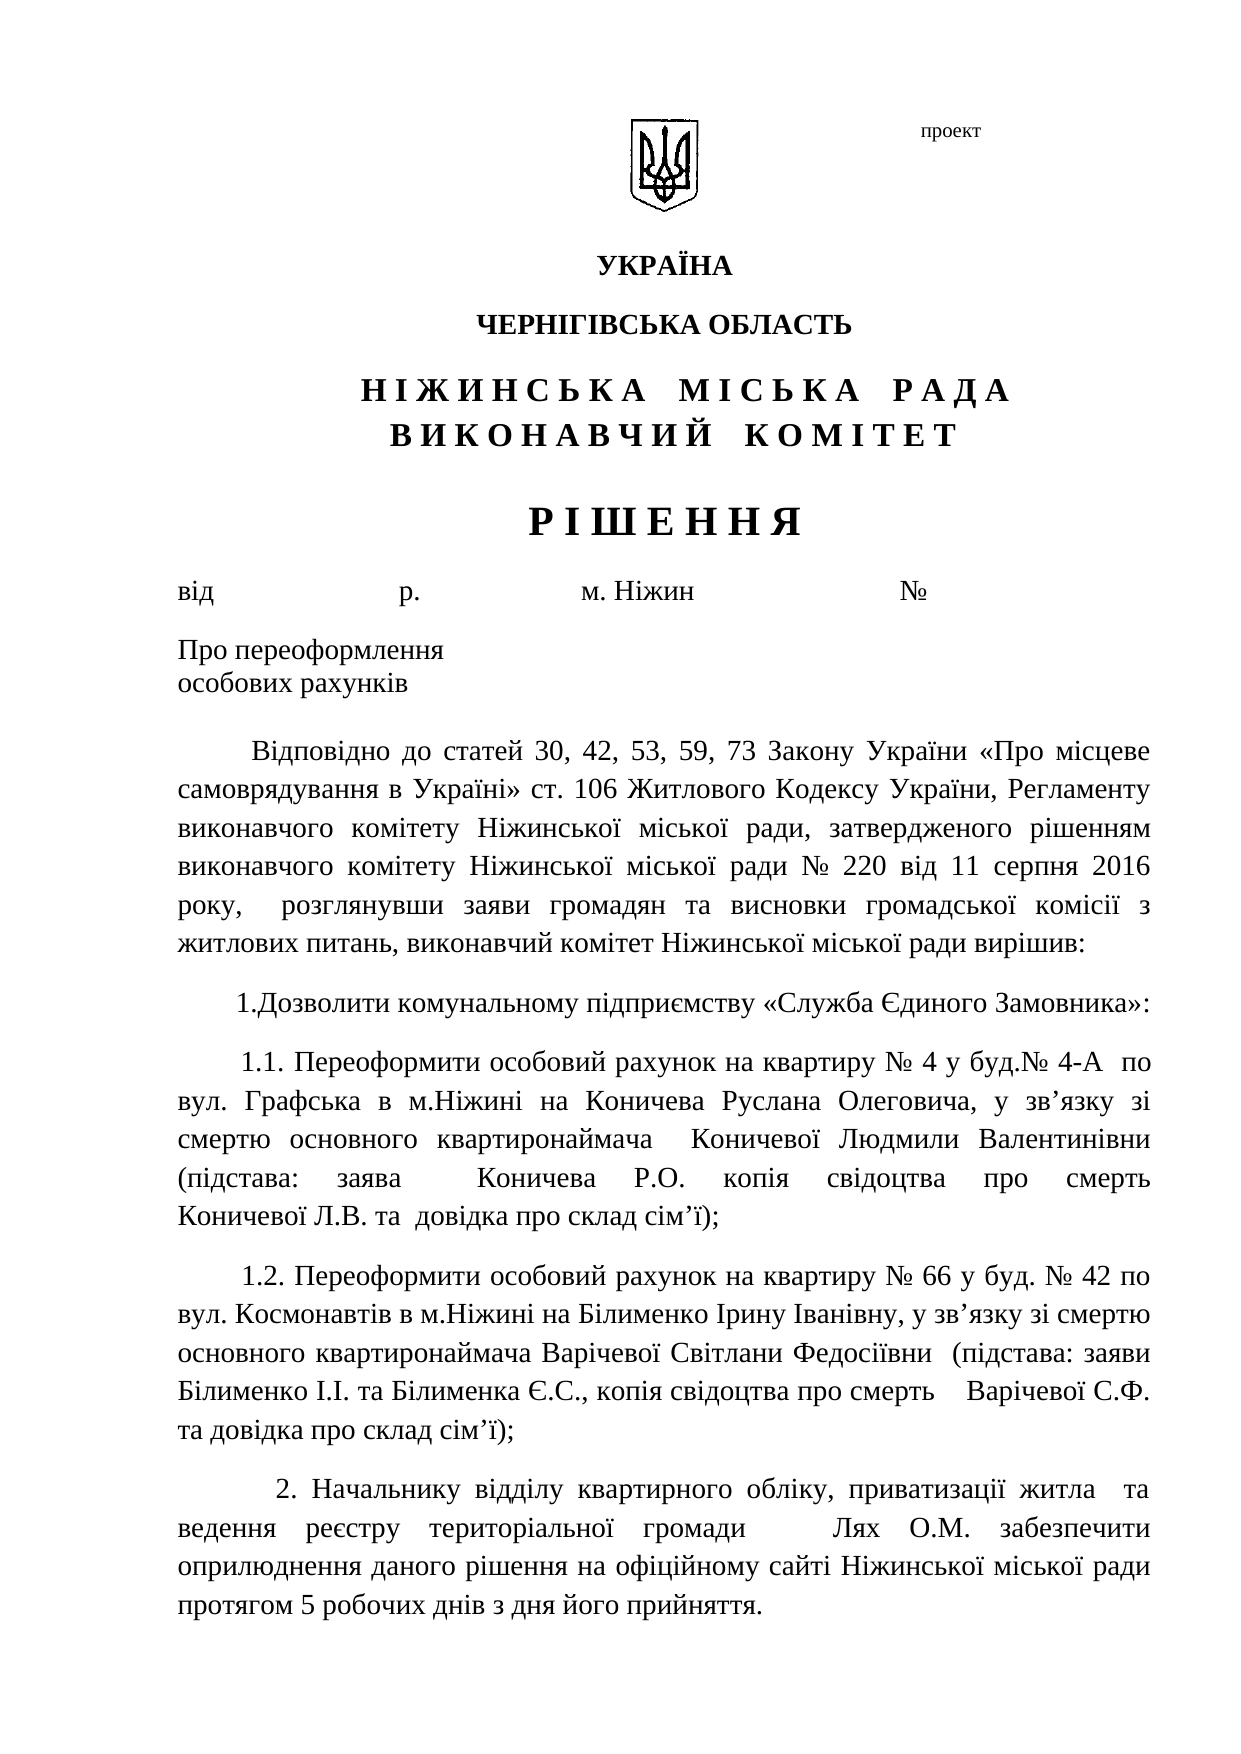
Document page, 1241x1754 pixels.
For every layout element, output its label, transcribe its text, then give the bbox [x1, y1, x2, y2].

text Р І Ш Е Н Н Я [177, 497, 1152, 545]
text ЧЕРНІГІВСЬКА ОБЛАСТЬ [177, 307, 1152, 341]
text проект [177, 118, 1152, 174]
subtitle Н І Ж И Н С Ь К А М І С Ь К А Р А Д А [177, 371, 1152, 409]
text особових рахунків [177, 666, 1152, 699]
text 1.Дозволити комунальному підприємству «Служба Єдиного Замовника»: [177, 985, 1152, 1018]
text УКРАЇНА [177, 248, 1152, 281]
text 2. Начальнику відділу квартирного обліку, приватизації житла та ведення реєстру територіальної громади Лях О.М. забезпечити оприлюднення даного рішення на офіційному сайті Ніжинської міської ради протягом 5 робочих днів з дня його прийняття. [177, 1471, 1152, 1620]
text Про переоформлення [177, 632, 1152, 666]
text Відповідно до статей 30, 42, 53, 59, 73 Закону України «Про місцеве самоврядування в Україні» ст. 106 Житлового Кодексу України, Регламенту виконавчого комітету Ніжинської міської ради, затвердженого рішенням виконавчого комітету Ніжинської міської ради № 220 від 11 серпня 2016 року, розглянувши заяви громадян та висновки громадської комісії з житлових питань, виконавчий комітет Ніжинської міської ради вирішив: [177, 733, 1152, 959]
text 1.2. Переоформити особовий рахунок на квартиру № 66 у буд. № 42 по вул. Космонавтів в м.Ніжині на Білименко Ірину Іванівну, у зв’язку зі смертю основного квартиронаймача Варічевої Світлани Федосіївни (підстава: заяви Білименко І.І. та Білименка Є.С., копія свідоцтва про смерть Варічевої С.Ф. та довідка про склад сім’ї); [177, 1258, 1152, 1445]
text від р. м. Ніжин № [177, 573, 1152, 606]
subtitle В И К О Н А В Ч И Й К О М І Т Е Т [177, 415, 1152, 454]
picture [630, 119, 699, 212]
text 1.1. Переоформити особовий рахунок на квартиру № 4 у буд.№ 4-А по вул. Графська в м.Ніжині на Коничева Руслана Олеговича, у зв’язку зі смертю основного квартиронаймача Коничевої Людмили Валентинівни (підстава: заява Коничева Р.О. копія свідоцтва про смерть Коничевої Л.В. та довідка про склад сім’ї); [177, 1044, 1152, 1232]
